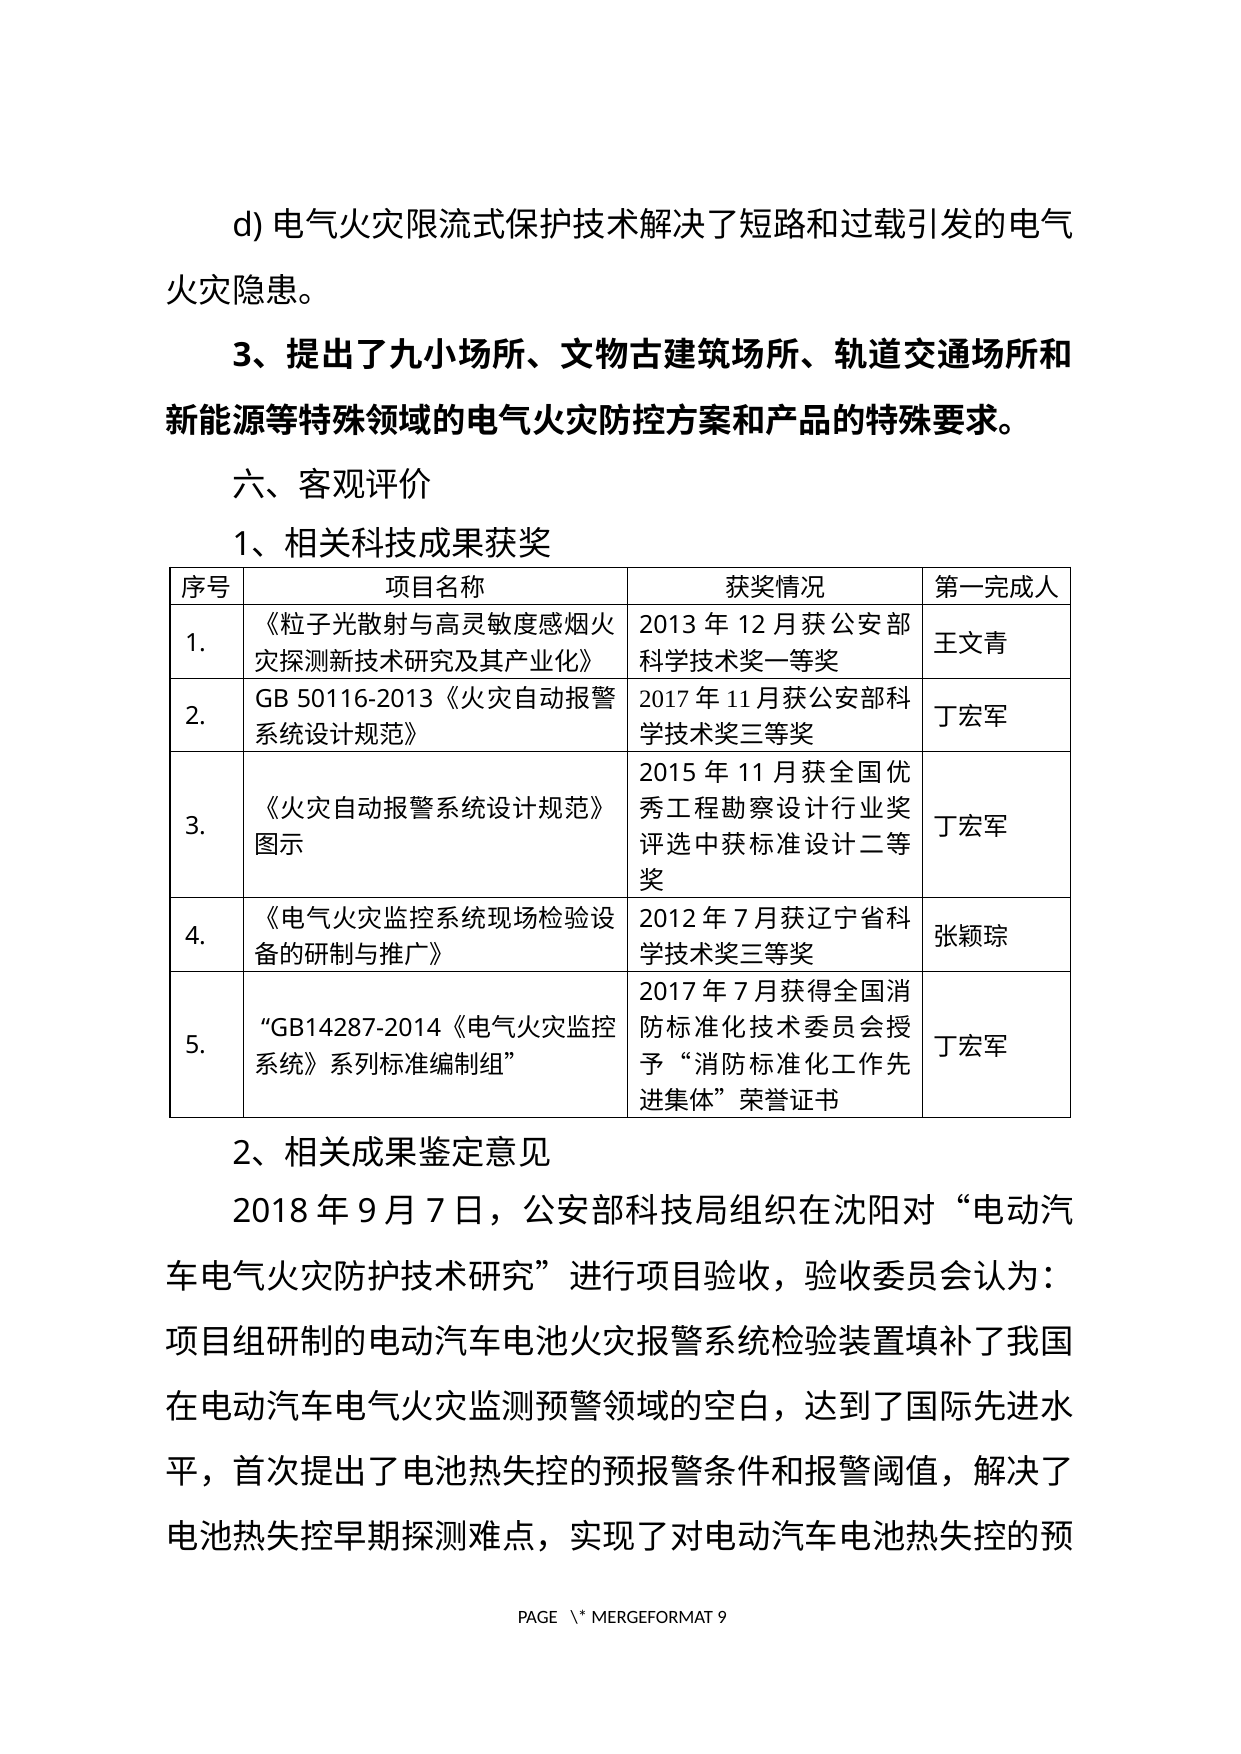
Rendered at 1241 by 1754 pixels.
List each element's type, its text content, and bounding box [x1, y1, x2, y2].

table_cell 2017年11月获公安部科学技术奖三等奖 [628, 679, 922, 751]
table_cell 2012年7月获辽宁省科学技术奖三等奖 [628, 898, 922, 971]
table_cell 《电气火灾监控系统现场检验设备的研制与推广》 [244, 898, 627, 971]
table_cell “GB14287-2014《电气火灾监控系统》系列标准编制组” [244, 972, 627, 1117]
text 六、客观评价 [165, 450, 1075, 508]
table_cell 王文青 [923, 605, 1070, 677]
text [165, 1176, 1075, 1566]
table_cell 丁宏军 [923, 679, 1070, 751]
table_header 序号 [171, 568, 243, 604]
table_cell [171, 752, 243, 897]
text d) 电气火灾限流式保护技术解决了短路和过载引发的电气火灾隐患。 [165, 190, 1075, 320]
table_header 获奖情况 [628, 568, 922, 604]
table_cell [171, 679, 243, 751]
text 3、提出了九小场所、文物古建筑场所、轨道交通场所和新能源等特殊领域的电气火灾防控方案和产品的特殊要求。 [165, 320, 1075, 450]
table_cell [171, 605, 243, 677]
table_cell [171, 972, 243, 1117]
table_cell 2013年12月获公安部科学技术奖一等奖 [628, 605, 922, 677]
table_cell 丁宏军 [923, 752, 1070, 897]
table_header 项目名称 [244, 568, 627, 604]
table_cell 《粒子光散射与高灵敏度感烟火灾探测新技术研究及其产业化》 [244, 605, 627, 677]
table_cell 《火灾自动报警系统设计规范》图示 [244, 752, 627, 897]
table_cell 丁宏军 [923, 972, 1070, 1117]
table_cell 2015年11月获全国优秀工程勘察设计行业奖评选中获标准设计二等奖 [628, 752, 922, 897]
table_cell 2017年7月获得全国消防标准化技术委员会授予“消防标准化工作先进集体”荣誉证书 [628, 972, 922, 1117]
text 2、相关成果鉴定意见 [165, 1118, 1075, 1176]
table_cell [171, 898, 243, 971]
text 1、相关科技成果获奖 [165, 508, 1075, 567]
table_cell GB 50116-2013《火灾自动报警系统设计规范》 [244, 679, 627, 751]
table_header 第一完成人 [923, 568, 1070, 604]
table_cell 张颖琮 [923, 898, 1070, 971]
